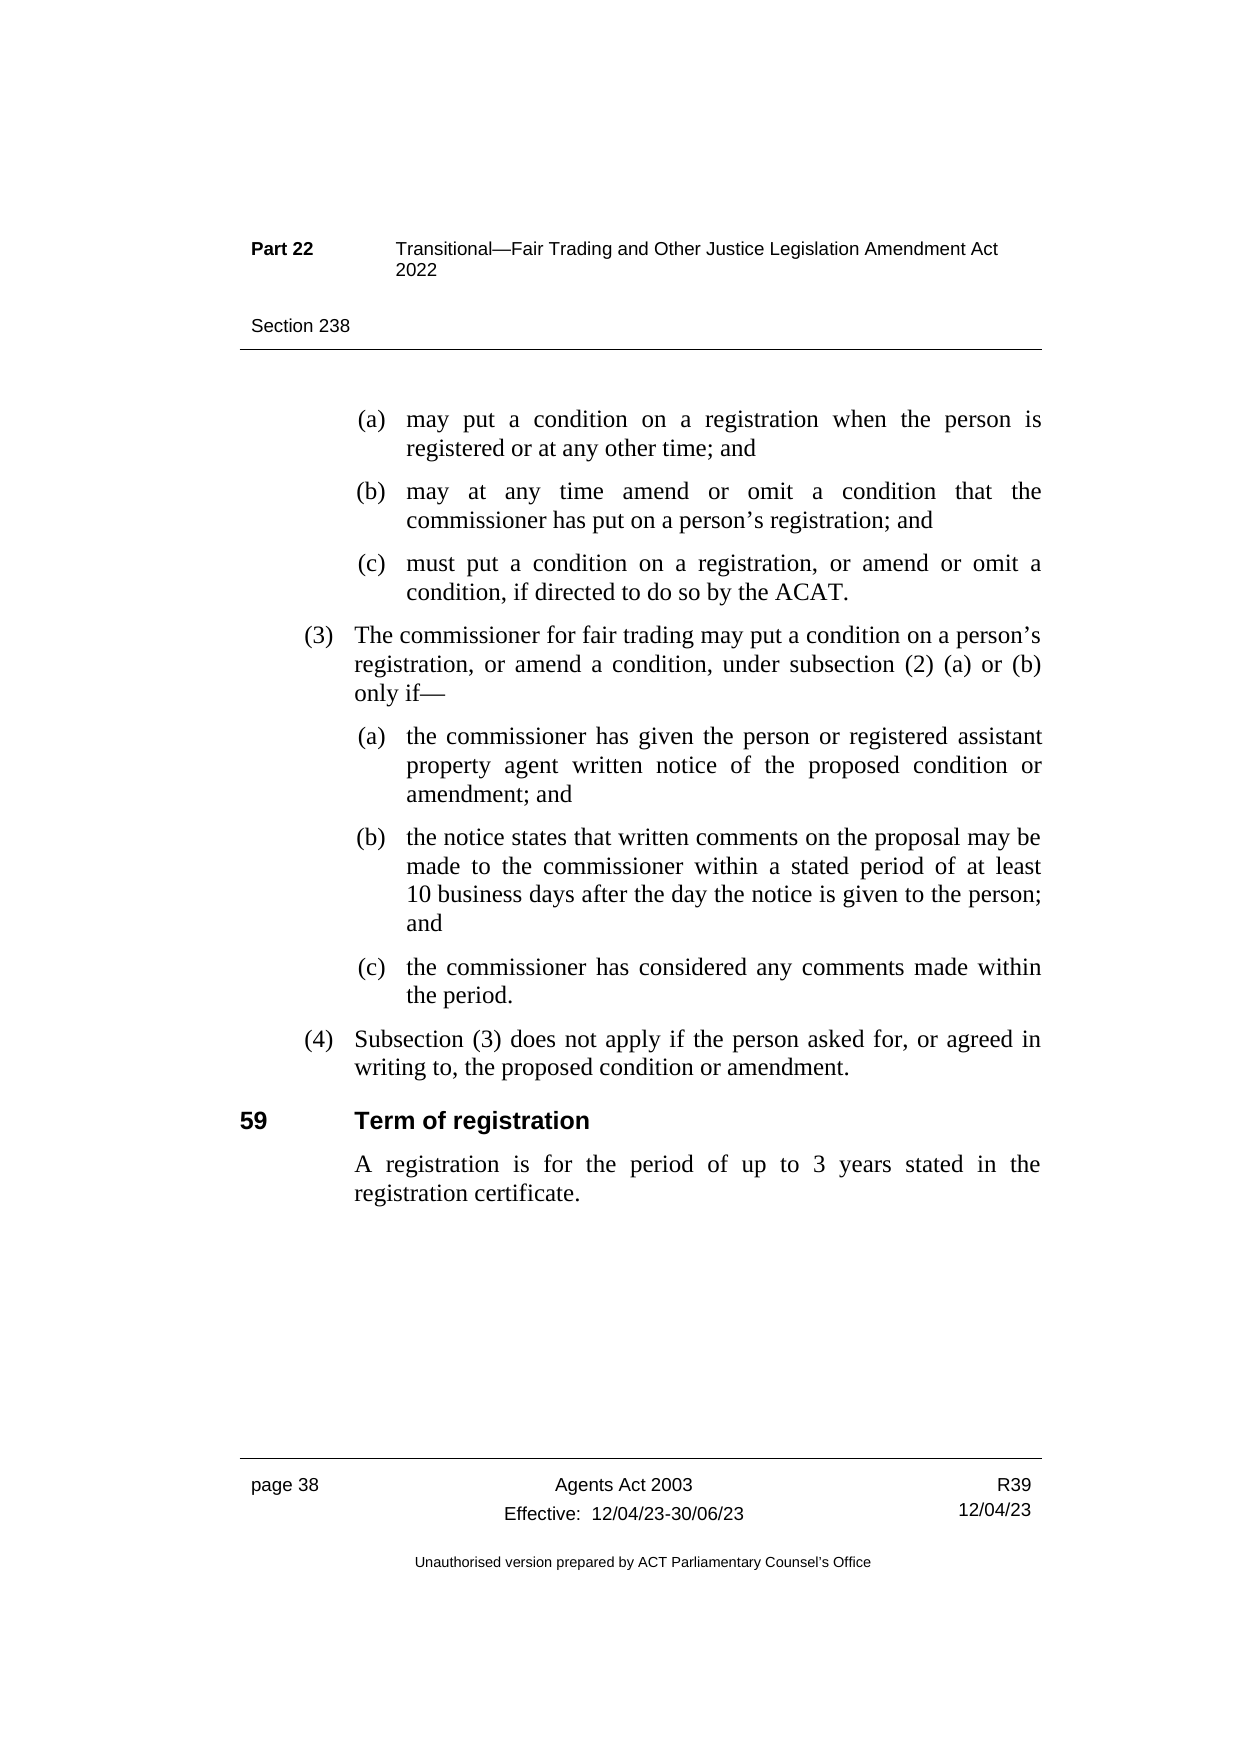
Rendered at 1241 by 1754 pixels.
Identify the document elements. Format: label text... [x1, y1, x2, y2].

text (a) may put a condition on a registration when the person is registered or at any other time; and [239, 404, 1042, 462]
text (4) Subsection (3) does not apply if the person asked for, or agreed in writing to, the proposed condition or amendment. [239, 1024, 1042, 1081]
text (b) the notice states that written comments on the proposal may be made to the commissioner within a stated period of at least 10 business days after the day the notice is given to the person; and [239, 822, 1042, 937]
text 59 Term of registration [239, 1106, 1042, 1135]
text A registration is for the period of up to 3 years stated in the registration certificate. [354, 1149, 1042, 1207]
text (c) the commissioner has considered any comments made within the period. [239, 952, 1042, 1009]
text (a) the commissioner has given the person or registered assistant property agent written notice of the proposed condition or amendment; and [239, 721, 1042, 807]
text (c) must put a condition on a registration, or amend or omit a condition, if directed to do so by the ACAT. [239, 548, 1042, 606]
text (3) The commissioner for fair trading may put a condition on a person’s registration, or amend a condition, under subsection (2) (a) or (b) only if— [239, 620, 1042, 707]
text (b) may at any time amend or omit a condition that the commissioner has put on a person’s registration; and [239, 476, 1042, 534]
